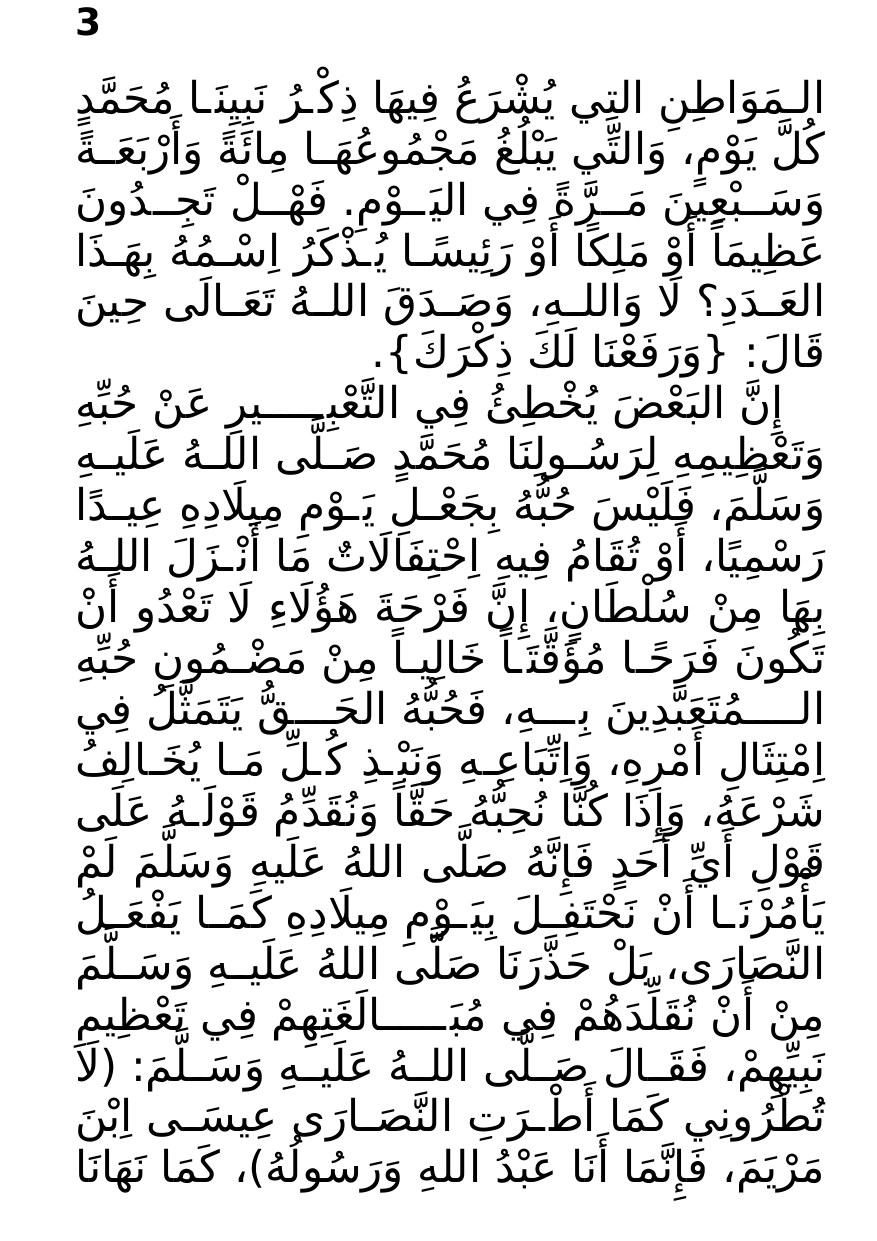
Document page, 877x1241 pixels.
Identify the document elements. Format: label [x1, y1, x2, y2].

text [75, 72, 825, 378]
text [75, 378, 825, 1193]
